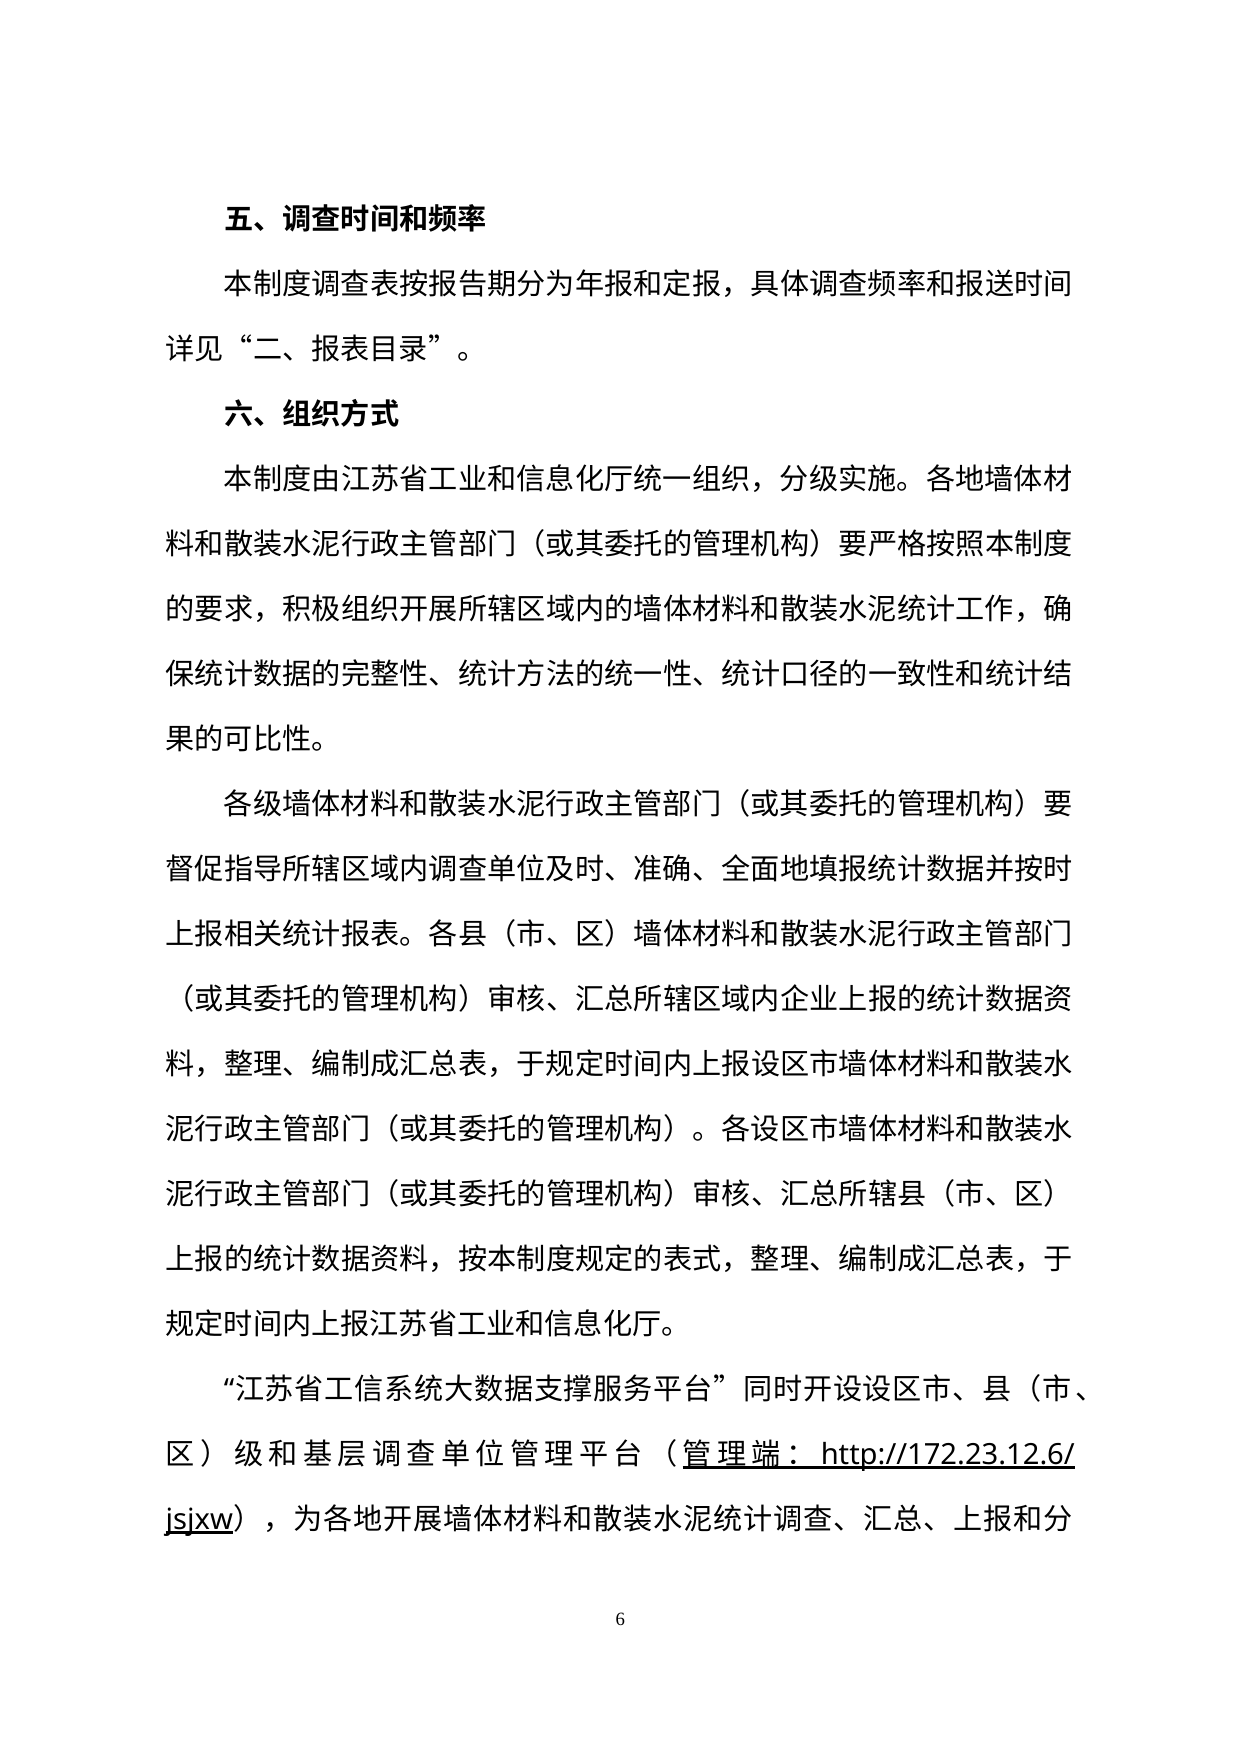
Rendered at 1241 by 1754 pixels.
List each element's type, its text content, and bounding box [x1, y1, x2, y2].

text 本制度由江苏省工业和信息化厅统一组织，分级实施。各地墙体材料和散装水泥行政主管部门（或其委托的管理机构）要严格按照本制度的要求，积极组织开展所辖区域内的墙体材料和散装水泥统计工作，确保统计数据的完整性、统计方法的统一性、统计口径的一致性和统计结果的可比性。 [165, 444, 1075, 769]
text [165, 1354, 1075, 1549]
text 六、组织方式 [165, 379, 1075, 444]
text 本制度调查表按报告期分为年报和定报，具体调查频率和报送时间详见“二、报表目录”。 [165, 249, 1075, 379]
text 各级墙体材料和散装水泥行政主管部门（或其委托的管理机构）要督促指导所辖区域内调查单位及时、准确、全面地填报统计数据并按时上报相关统计报表。各县（市、区）墙体材料和散装水泥行政主管部门（或其委托的管理机构）审核、汇总所辖区域内企业上报的统计数据资料，整理、编制成汇总表，于规定时间内上报设区市墙体材料和散装水泥行政主管部门（或其委托的管理机构）。各设区市墙体材料和散装水泥行政主管部门（或其委托的管理机构）审核、汇总所辖县（市、区）上报的统计数据资料，按本制度规定的表式，整理、编制成汇总表，于规定时间内上报江苏省工业和信息化厅。 [165, 769, 1075, 1354]
text 五、调查时间和频率 [165, 184, 1075, 249]
